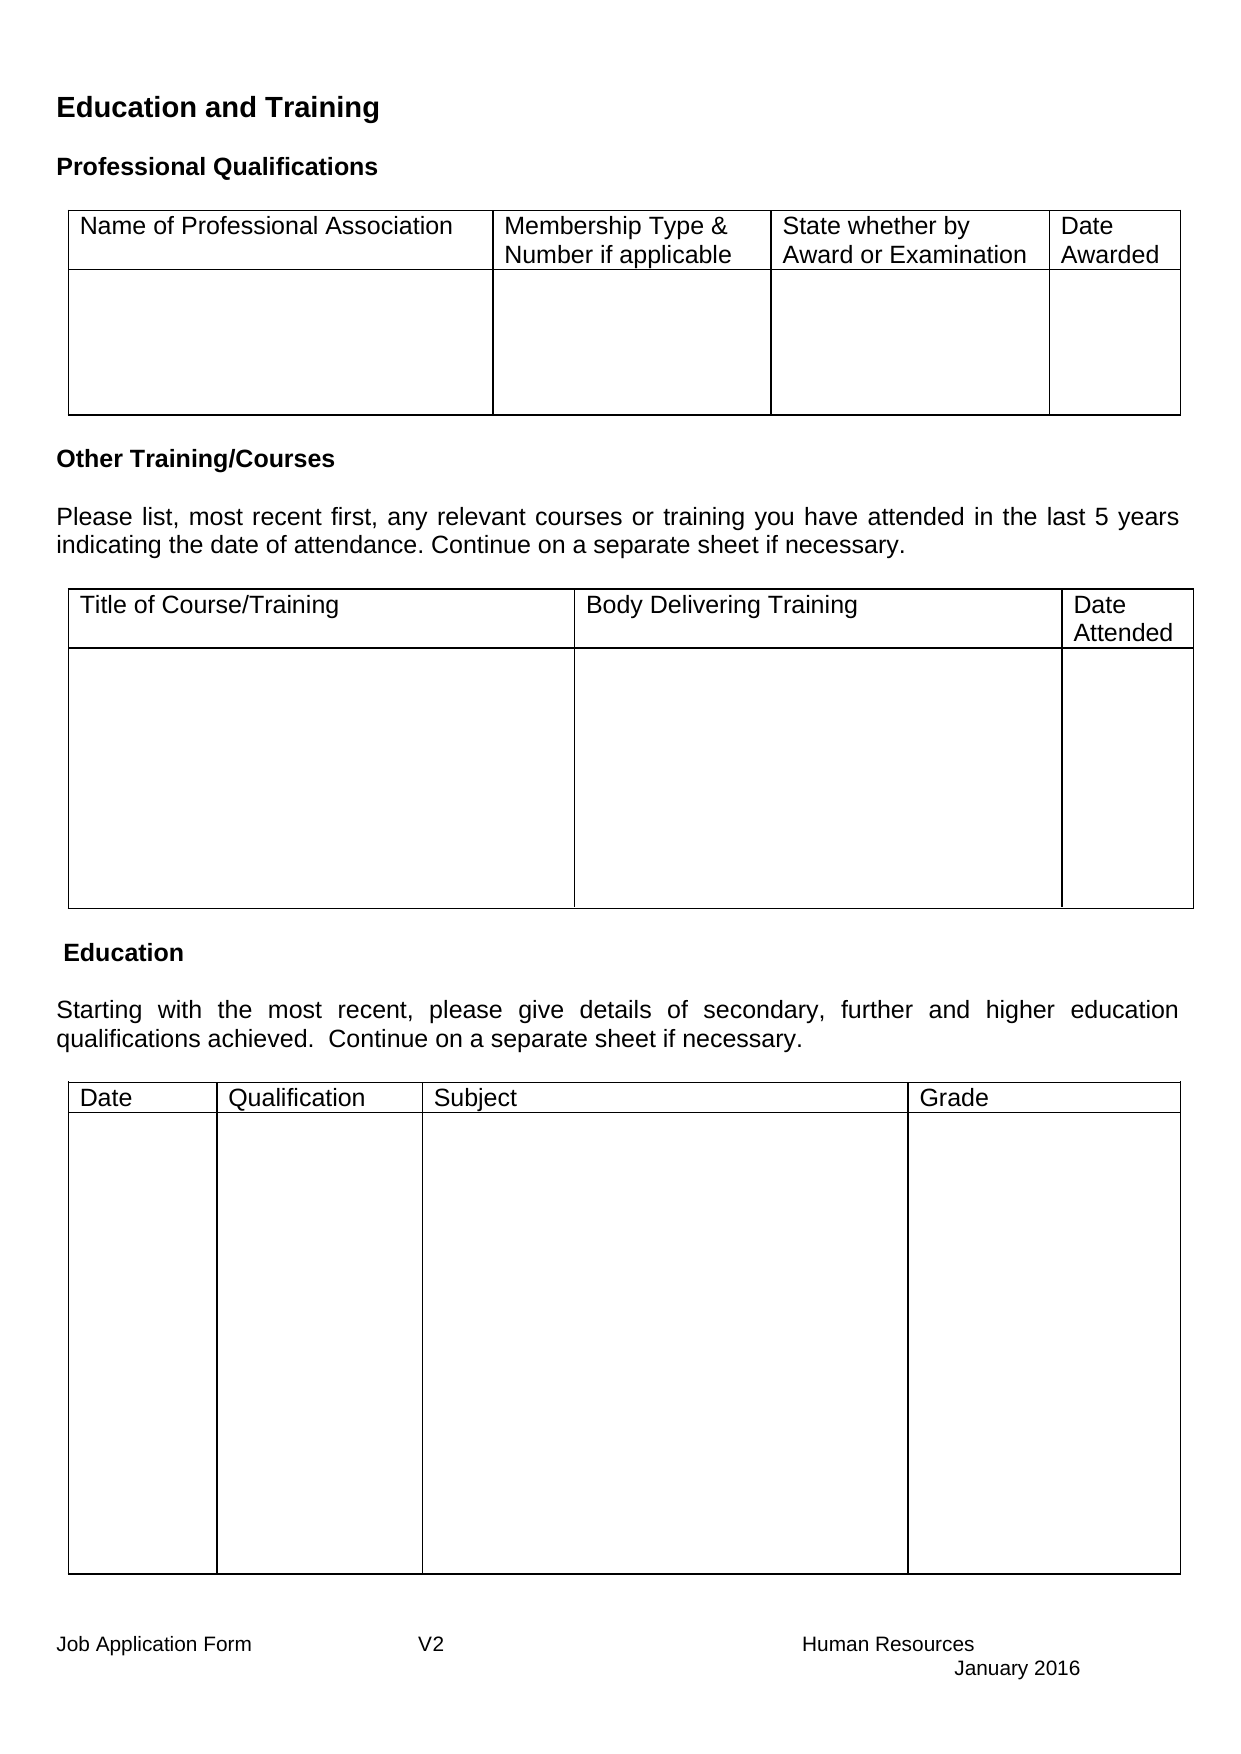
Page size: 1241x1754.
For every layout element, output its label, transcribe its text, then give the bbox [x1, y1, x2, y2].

text Starting with the most recent, please give details of secondary, further and higher education qualifications achieved. Continue on a separate sheet if necessary. [56, 995, 1181, 1053]
table_header State whether by Award or Examination [772, 211, 1049, 269]
table_header Date Attended [1063, 590, 1193, 647]
table_header Qualification [218, 1083, 422, 1112]
table_cell [69, 649, 574, 907]
table_cell [909, 1113, 1180, 1573]
table_cell [218, 1113, 422, 1573]
table_cell [1050, 270, 1180, 414]
table_header Grade [909, 1083, 1180, 1112]
subtitle Professional Qualifications [56, 152, 1181, 181]
subtitle Education [56, 938, 1181, 966]
table_cell [69, 270, 492, 414]
table_header Date [69, 1083, 216, 1112]
table_cell [772, 270, 1049, 414]
table_cell [575, 649, 1061, 907]
table_cell [1063, 649, 1193, 907]
table_header Subject [423, 1083, 907, 1112]
table_header Name of Professional Association [69, 211, 492, 269]
subtitle Education and Training [56, 90, 1181, 123]
table_header Body Delivering Training [575, 590, 1061, 647]
table_header Title of Course/Training [69, 590, 574, 647]
table_header Membership Type & Number if applicable [494, 211, 770, 269]
table_cell [423, 1113, 907, 1573]
subtitle Other Training/Courses [56, 444, 1181, 473]
text Please list, most recent first, any relevant courses or training you have attended in the last 5 years indicating the date of attendance. Continue on a separate sheet if necessary. [56, 502, 1181, 559]
table_header Date Awarded [1050, 211, 1180, 269]
table_cell [69, 1113, 216, 1573]
table_cell [494, 270, 770, 414]
